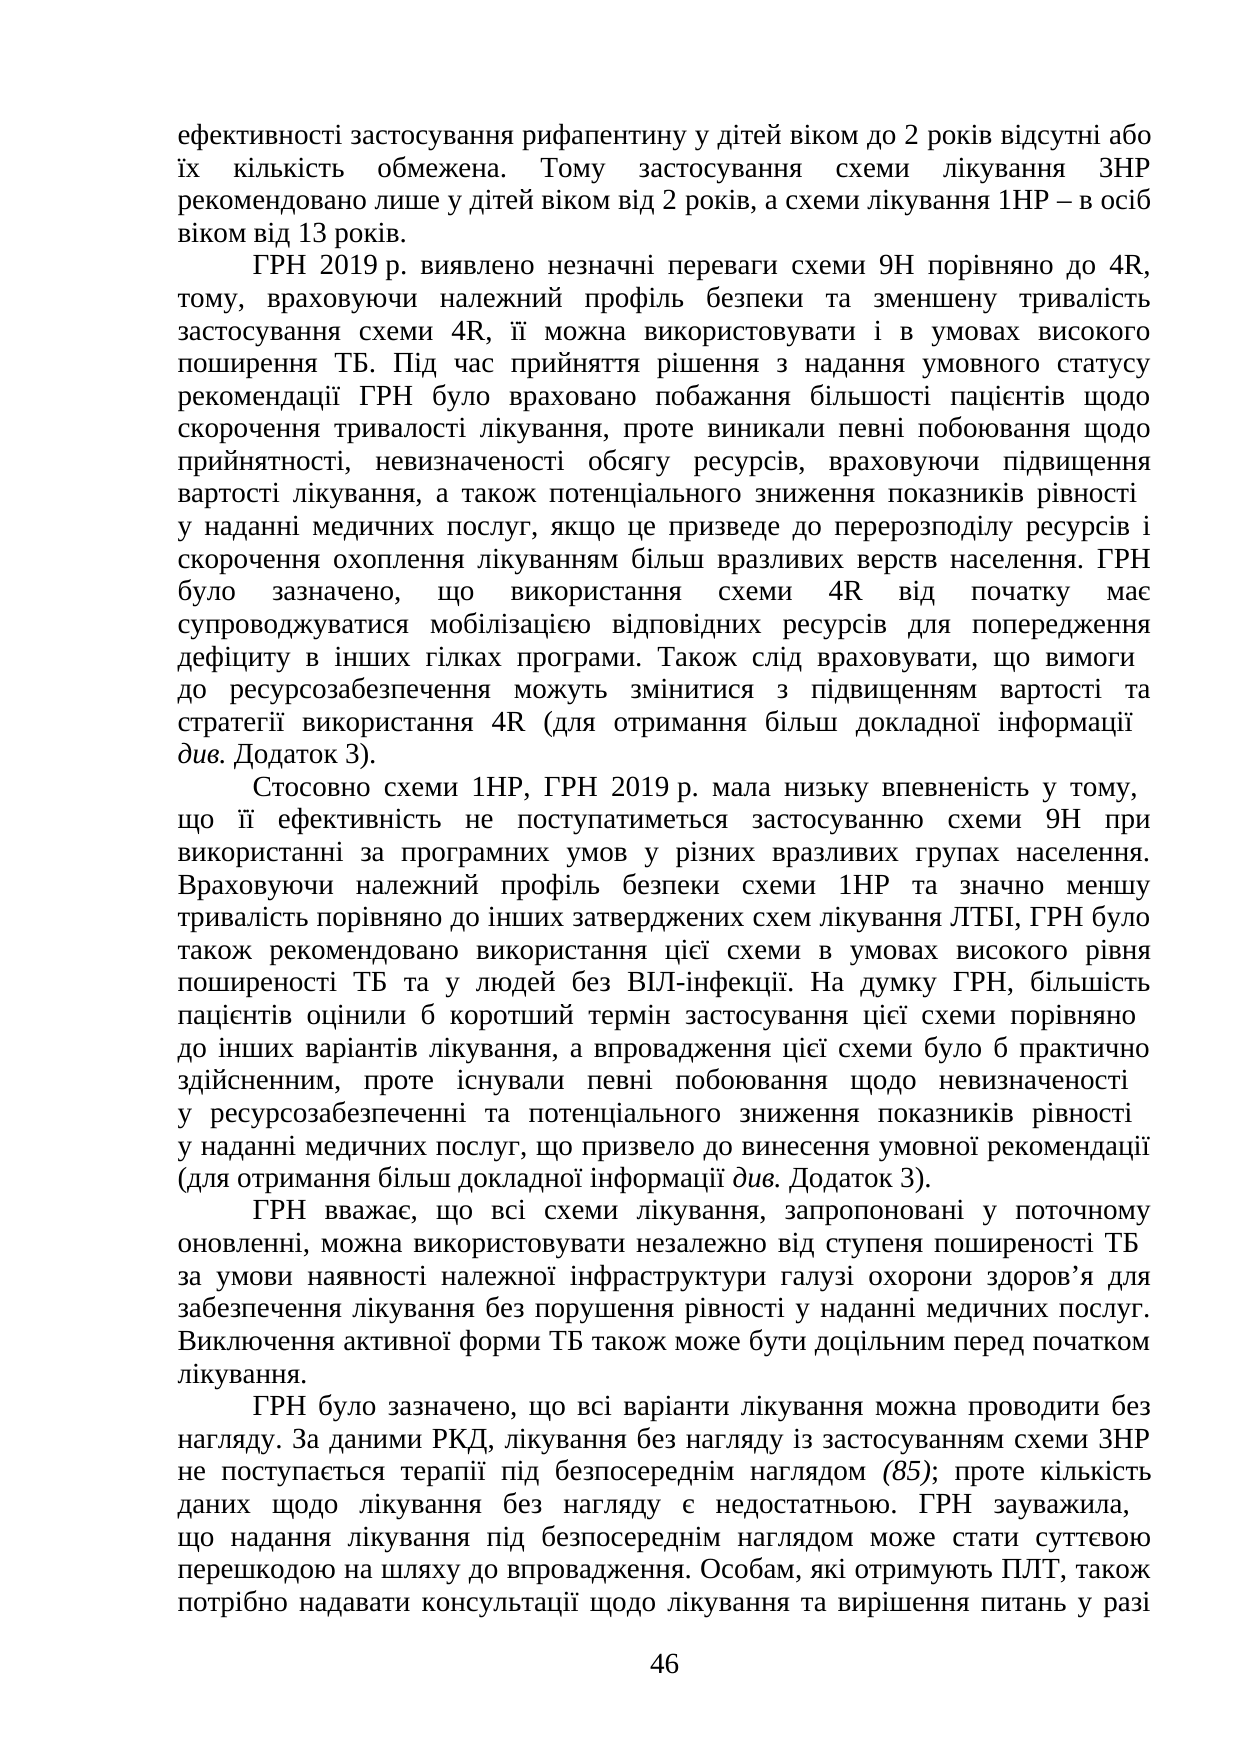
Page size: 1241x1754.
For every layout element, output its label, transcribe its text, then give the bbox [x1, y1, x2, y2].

text ГРН вважає, що всі схеми лікування, запропоновані у поточному оновленні, можна використовувати незалежно від ступеня поширеності ТБ за умови наявності належної інфраструктури галузі охорони здоров’я для забезпечення лікування без порушення рівності у наданні медичних послуг. Виключення активної форми ТБ також може бути доцільним перед початком лікування. [177, 1194, 1152, 1389]
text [177, 1389, 1152, 1617]
text ГРН 2019 р. виявлено незначні переваги схеми 9H порівняно до 4R, тому, враховуючи належний профіль безпеки та зменшену тривалість застосування схеми 4R, її можна використовувати і в умовах високого поширення ТБ. Під час прийняття рішення з надання умовного статусу рекомендації ГРН було враховано побажання більшості пацієнтів щодо скорочення тривалості лікування, проте виникали певні побоювання щодо прийнятності, невизначеності обсягу ресурсів, враховуючи підвищення вартості лікування, а також потенціального зниження показників рівності у наданні медичних послуг, якщо це призведе до перерозподілу ресурсів і скорочення охоплення лікуванням більш вразливих верств населення. ГРН було зазначено, що використання схеми 4R від початку має супроводжуватися мобілізацією відповідних ресурсів для попередження дефіциту в інших гілках програми. Також слід враховувати, що вимоги до ресурсозабезпечення можуть змінитися з підвищенням вартості та стратегії використання 4R (для отримання більш докладної інформації див. Додаток 3). [177, 248, 1152, 770]
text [177, 118, 1152, 248]
text Стосовно схеми 1HP, ГРН 2019 р. мала низьку впевненість у тому, що її ефективність не поступатиметься застосуванню схеми 9H при використанні за програмних умов у різних вразливих групах населення. Враховуючи належний профіль безпеки схеми 1HP та значно меншу тривалість порівняно до інших затверджених схем лікування ЛТБІ, ГРН було також рекомендовано використання цієї схеми в умовах високого рівня поширеності ТБ та у людей без ВІЛ-інфекції. На думку ГРН, більшість пацієнтів оцінили б коротший термін застосування цієї схеми порівняно до інших варіантів лікування, а впровадження цієї схеми було б практично здійсненним, проте існували певні побоювання щодо невизначеності у ресурсозабезпеченні та потенціального зниження показників рівності у наданні медичних послуг, що призвело до винесення умовної рекомендації (для отримання більш докладної інформації див. Додаток 3). [177, 770, 1152, 1194]
